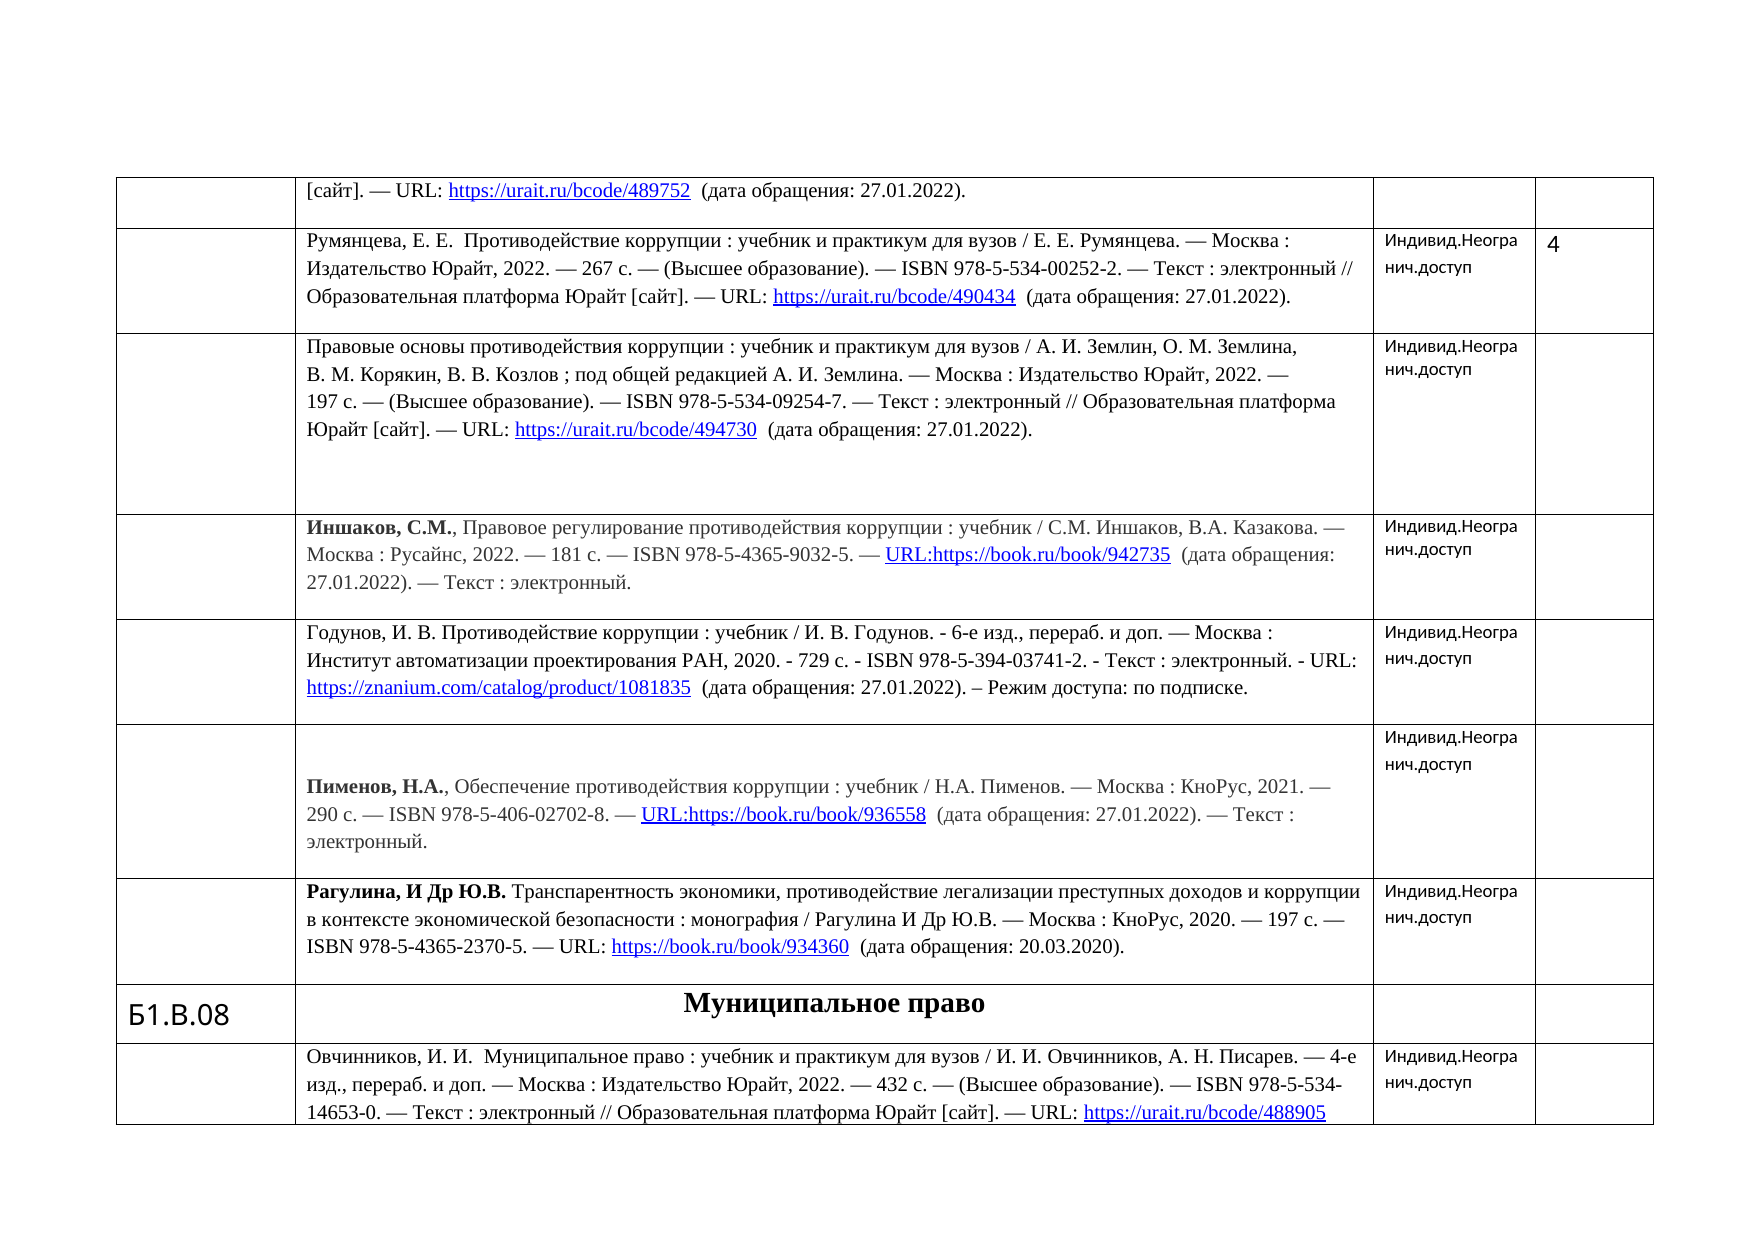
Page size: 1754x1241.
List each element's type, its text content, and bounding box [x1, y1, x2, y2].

table_cell Индивид.Неогранич.доступ [1374, 725, 1535, 878]
table_cell Румянцева, Е. Е. Противодействие коррупции : учебник и практикум для вузов / Е. Е. Румянцева. — Москва : Издательство Юрайт, 2022. — 267 с. — (Высшее образование). — ISBN 978-5-534-00252-2. — Текст : электронный // Образовательная платформа Юрайт [сайт]. — URL: https://urait.ru/bcode/490434 (дата обращения: 27.01.2022). [296, 229, 1373, 333]
table_cell Муниципальное право [296, 985, 1373, 1043]
table_cell [1536, 725, 1653, 878]
table_cell [117, 879, 295, 984]
table_cell [117, 1044, 295, 1124]
table_cell [1536, 985, 1653, 1043]
table_cell [117, 178, 295, 227]
table_cell Пименов, Н.А., Обеспечение противодействия коррупции : учебник / Н.А. Пименов. — Москва : КноРус, 2021. — 290 с. — ISBN 978-5-406-02702-8. — URL:https://book.ru/book/936558 (дата обращения: 27.01.2022). — Текст : электронный. [296, 725, 1373, 878]
table_cell Индивид.Неогранич.доступ [1374, 334, 1535, 513]
table_cell 4 [1536, 229, 1653, 333]
table_cell [1536, 515, 1653, 619]
table_cell Индивид.Неогранич.доступ [1374, 229, 1535, 333]
table_cell Индивид.Неогранич.доступ [1374, 620, 1535, 724]
table_cell Иншаков, С.М., Правовое регулирование противодействия коррупции : учебник / С.М. Иншаков, В.А. Казакова. — Москва : Русайнс, 2022. — 181 с. — ISBN 978-5-4365-9032-5. — URL:https://book.ru/book/942735 (дата обращения: 27.01.2022). — Текст : электронный. [296, 515, 1373, 619]
table_cell [1536, 1044, 1653, 1124]
table_cell Годунов, И. В. Противодействие коррупции : учебник / И. В. Годунов. - 6-е изд., перераб. и доп. — Москва : Институт автоматизации проектирования РАН, 2020. - 729 с. - ISBN 978-5-394-03741-2. - Текст : электронный. - URL: https://znanium.com/catalog/product/1081835 (дата обращения: 27.01.2022). – Режим доступа: по подписке. [296, 620, 1373, 724]
table_cell Правовые основы противодействия коррупции : учебник и практикум для вузов / А. И. Землин, О. М. Землина, В. М. Корякин, В. В. Козлов ; под общей редакцией А. И. Землина. — Москва : Издательство Юрайт, 2022. — 197 с. — (Высшее образование). — ISBN 978-5-534-09254-7. — Текст : электронный // Образовательная платформа Юрайт [сайт]. — URL: https://urait.ru/bcode/494730 (дата обращения: 27.01.2022). [296, 334, 1373, 513]
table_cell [1374, 178, 1535, 227]
table_cell Индивид.Неогранич.доступ [1374, 515, 1535, 619]
table_cell [1374, 985, 1535, 1043]
table_cell Индивид.Неогранич.доступ [1374, 879, 1535, 984]
table_cell Б1.В.08 [117, 985, 295, 1043]
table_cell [296, 1044, 1373, 1124]
table_cell [117, 725, 295, 878]
table_cell [1536, 879, 1653, 984]
table_cell Рагулина, И Др Ю.В. Транспарентность экономики, противодействие легализации преступных доходов и коррупции в контексте экономической безопасности : монография / Рагулина И Др Ю.В. — Москва : КноРус, 2020. — 197 с. — ISBN 978-5-4365-2370-5. — URL: https://book.ru/book/934360 (дата обращения: 20.03.2020). [296, 879, 1373, 984]
table_cell [1536, 334, 1653, 513]
table_cell [117, 620, 295, 724]
table_cell 2 [1536, 178, 1653, 227]
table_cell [1374, 1044, 1535, 1124]
table_cell [117, 515, 295, 619]
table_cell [296, 178, 1373, 227]
table_cell [1536, 620, 1653, 724]
table_cell [117, 229, 295, 333]
table_cell [117, 334, 295, 513]
